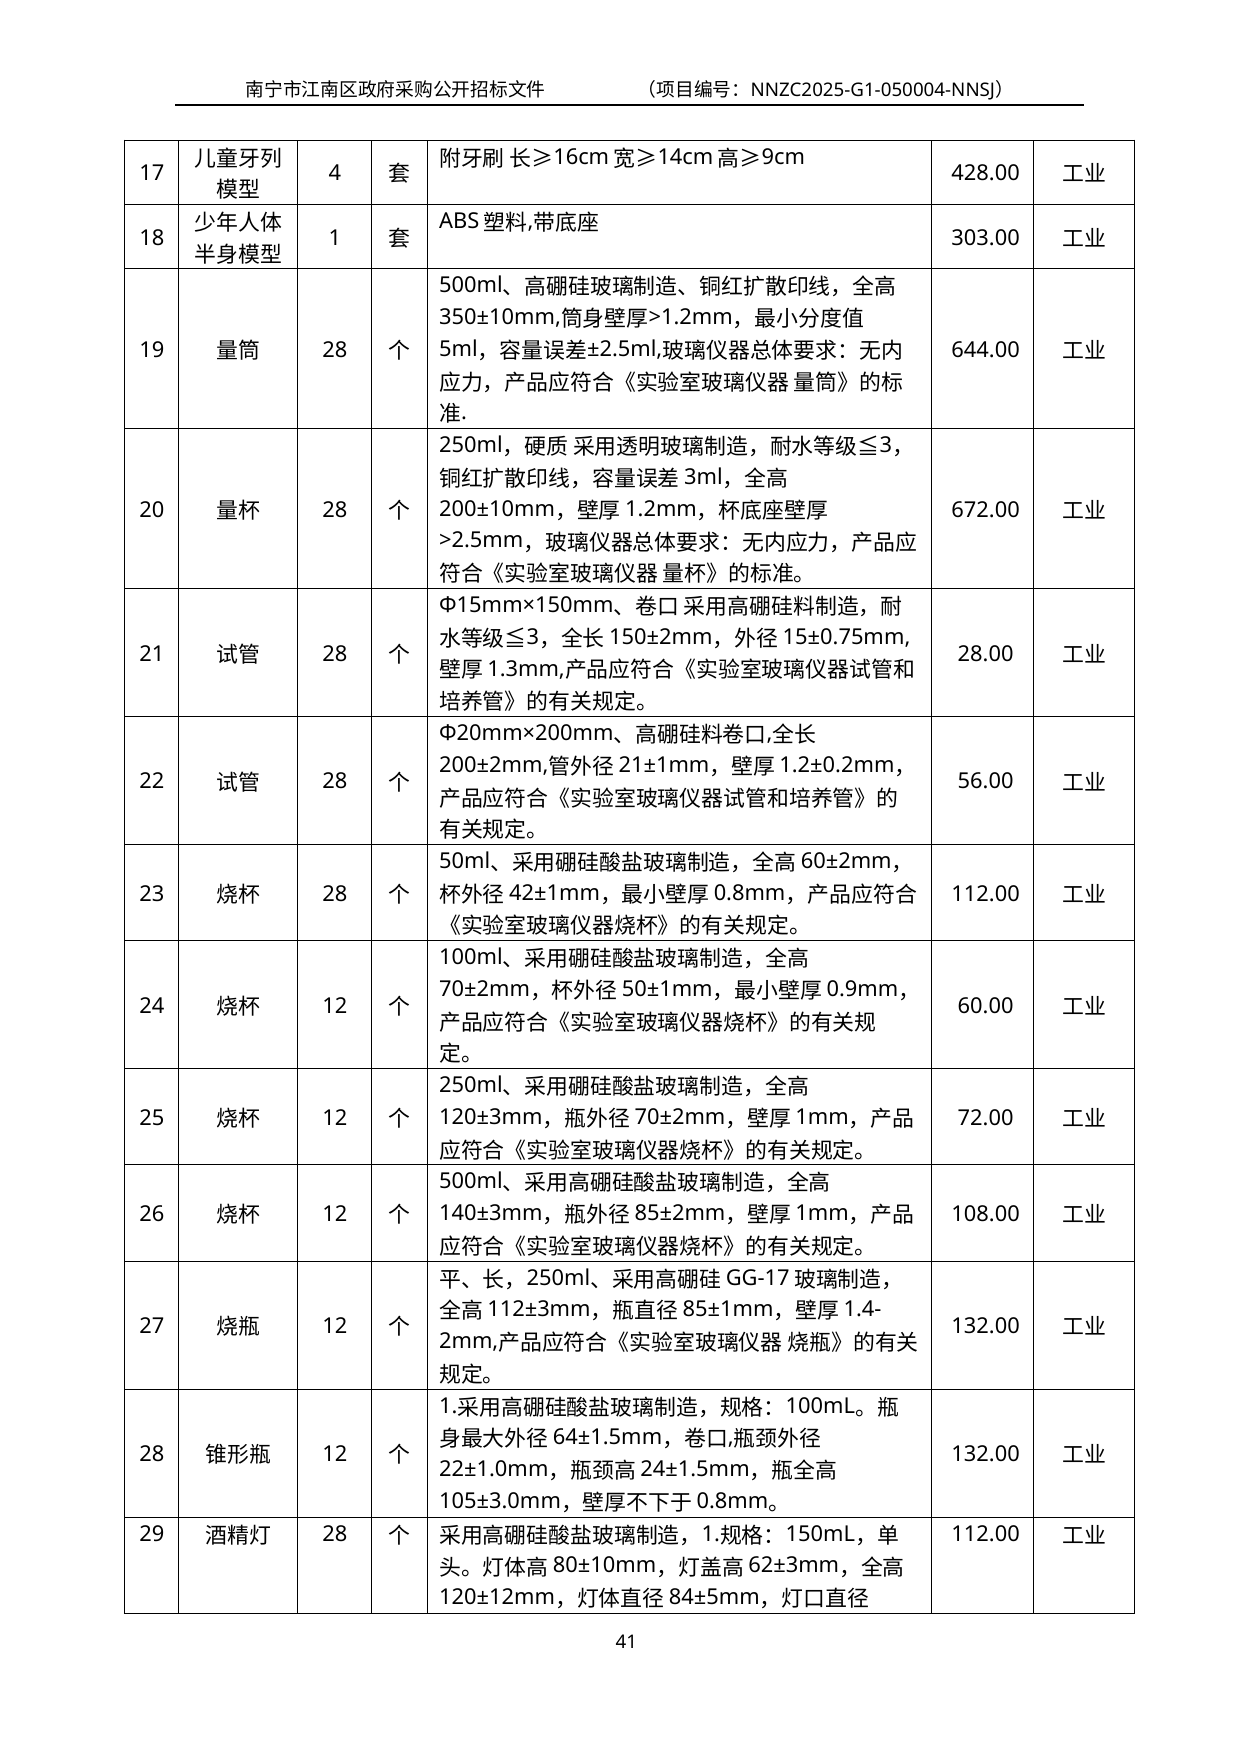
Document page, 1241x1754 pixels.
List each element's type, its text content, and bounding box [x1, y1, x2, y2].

table_cell 18 [125, 205, 178, 268]
table_cell 132.00 [932, 1262, 1033, 1388]
table_cell 套 [372, 205, 427, 268]
table_cell 28 [125, 1390, 178, 1517]
table_cell 250ml、采用硼硅酸盐玻璃制造，全高120±3mm，瓶外径70±2mm，壁厚1mm，产品应符合《实验室玻璃仪器烧杯》的有关规定。 [428, 1069, 931, 1164]
table_cell 12 [298, 1262, 371, 1388]
table_cell 套 [372, 141, 427, 204]
table_cell 个 [372, 1165, 427, 1261]
table_cell 28 [298, 1518, 371, 1613]
table_cell 量筒 [179, 269, 297, 428]
table_cell 烧杯 [179, 941, 297, 1068]
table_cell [428, 1518, 931, 1613]
table_cell 50ml、采用硼硅酸盐玻璃制造，全高60±2mm，杯外径42±1mm，最小壁厚0.8mm，产品应符合《实验室玻璃仪器烧杯》的有关规定。 [428, 845, 931, 940]
table_cell 112.00 [932, 1518, 1033, 1613]
table_cell 个 [372, 589, 427, 716]
table_cell 28 [298, 429, 371, 588]
table_cell 试管 [179, 589, 297, 716]
table_cell 28 [298, 845, 371, 940]
table_cell 儿童牙列模型 [179, 141, 297, 204]
table_cell 20 [125, 429, 178, 588]
table_cell 17 [125, 141, 178, 204]
table_cell 工业 [1034, 1165, 1134, 1261]
table_cell 烧杯 [179, 1165, 297, 1261]
table_cell 工业 [1034, 941, 1134, 1068]
table_cell 酒精灯 [179, 1518, 297, 1613]
table_cell 个 [372, 1069, 427, 1164]
table_cell 工业 [1034, 429, 1134, 588]
table_cell 500ml、采用高硼硅酸盐玻璃制造，全高140±3mm，瓶外径85±2mm，壁厚1mm，产品应符合《实验室玻璃仪器烧杯》的有关规定。 [428, 1165, 931, 1261]
table_cell 27 [125, 1262, 178, 1388]
table_cell 工业 [1034, 269, 1134, 428]
table_cell 个 [372, 717, 427, 844]
table_cell 工业 [1034, 717, 1134, 844]
table_cell 28 [298, 269, 371, 428]
table_cell 个 [372, 1262, 427, 1388]
table_cell 60.00 [932, 941, 1033, 1068]
table_cell 个 [372, 269, 427, 428]
table_cell 烧瓶 [179, 1262, 297, 1388]
table_cell 132.00 [932, 1390, 1033, 1517]
table_cell 19 [125, 269, 178, 428]
table_cell 工业 [1034, 845, 1134, 940]
table_cell 烧杯 [179, 845, 297, 940]
table_cell 25 [125, 1069, 178, 1164]
table_cell 12 [298, 1069, 371, 1164]
table_cell 12 [298, 941, 371, 1068]
table_cell 12 [298, 1165, 371, 1261]
table_cell 工业 [1034, 1262, 1134, 1388]
table_cell 26 [125, 1165, 178, 1261]
table_cell 100ml、采用硼硅酸盐玻璃制造，全高70±2mm，杯外径50±1mm，最小壁厚0.9mm，产品应符合《实验室玻璃仪器烧杯》的有关规定。 [428, 941, 931, 1068]
table_cell 附牙刷 长≥16cm宽≥14cm高≥9cm [428, 141, 931, 204]
table_cell 量杯 [179, 429, 297, 588]
table_cell 个 [372, 941, 427, 1068]
table_cell ABS塑料,带底座 [428, 205, 931, 268]
table_cell 29 [125, 1518, 178, 1613]
table_cell 工业 [1034, 141, 1134, 204]
table_cell Ф15mm×150mm、卷口 采用高硼硅料制造，耐水等级≦3，全长150±2mm，外径15±0.75mm,壁厚1.3mm,产品应符合《实验室玻璃仪器试管和培养管》的有关规定。 [428, 589, 931, 716]
table_cell 个 [372, 845, 427, 940]
table_cell 1.采用高硼硅酸盐玻璃制造，规格：100mL。瓶身最大外径64±1.5mm，卷口,瓶颈外径22±1.0mm，瓶颈高24±1.5mm，瓶全高105±3.0mm，壁厚不下于0.8mm。 [428, 1390, 931, 1517]
table_cell 试管 [179, 717, 297, 844]
table_cell 303.00 [932, 205, 1033, 268]
table_cell 250ml，硬质 采用透明玻璃制造，耐水等级≦3，铜红扩散印线，容量误差3ml，全高200±10mm，壁厚1.2mm，杯底座壁厚>2.5mm，玻璃仪器总体要求：无内应力，产品应符合《实验室玻璃仪器 量杯》的标准。 [428, 429, 931, 588]
table_cell 500ml、高硼硅玻璃制造、铜红扩散印线，全高350±10mm,筒身壁厚>1.2mm，最小分度值5ml，容量误差±2.5ml,玻璃仪器总体要求：无内应力，产品应符合《实验室玻璃仪器 量筒》的标准. [428, 269, 931, 428]
table_cell 672.00 [932, 429, 1033, 588]
table_cell 108.00 [932, 1165, 1033, 1261]
table_cell 锥形瓶 [179, 1390, 297, 1517]
table_cell 烧杯 [179, 1069, 297, 1164]
table_cell 22 [125, 717, 178, 844]
table_cell 4 [298, 141, 371, 204]
table_cell 112.00 [932, 845, 1033, 940]
table_cell 个 [372, 1390, 427, 1517]
table_cell 28.00 [932, 589, 1033, 716]
table_cell 工业 [1034, 205, 1134, 268]
table_cell 个 [372, 1518, 427, 1613]
table_cell 1 [298, 205, 371, 268]
table_cell 428.00 [932, 141, 1033, 204]
table_cell 644.00 [932, 269, 1033, 428]
table_cell 个 [372, 429, 427, 588]
table_cell 24 [125, 941, 178, 1068]
table_cell 工业 [1034, 589, 1134, 716]
table_cell 平、长，250ml、采用高硼硅GG-17玻璃制造，全高112±3mm，瓶直径85±1mm，壁厚1.4-2mm,产品应符合《实验室玻璃仪器 烧瓶》的有关规定。 [428, 1262, 931, 1388]
table_cell 28 [298, 717, 371, 844]
table_cell Ф20mm×200mm、高硼硅料卷口,全长200±2mm,管外径21±1mm，壁厚1.2±0.2mm，产品应符合《实验室玻璃仪器试管和培养管》的有关规定。 [428, 717, 931, 844]
table_cell 28 [298, 589, 371, 716]
table_cell 72.00 [932, 1069, 1033, 1164]
table_cell 工业 [1034, 1069, 1134, 1164]
table_cell 56.00 [932, 717, 1033, 844]
table_cell 少年人体半身模型 [179, 205, 297, 268]
table_cell 工业 [1034, 1518, 1134, 1613]
table_cell 21 [125, 589, 178, 716]
table_cell 12 [298, 1390, 371, 1517]
table_cell 工业 [1034, 1390, 1134, 1517]
table_cell 23 [125, 845, 178, 940]
